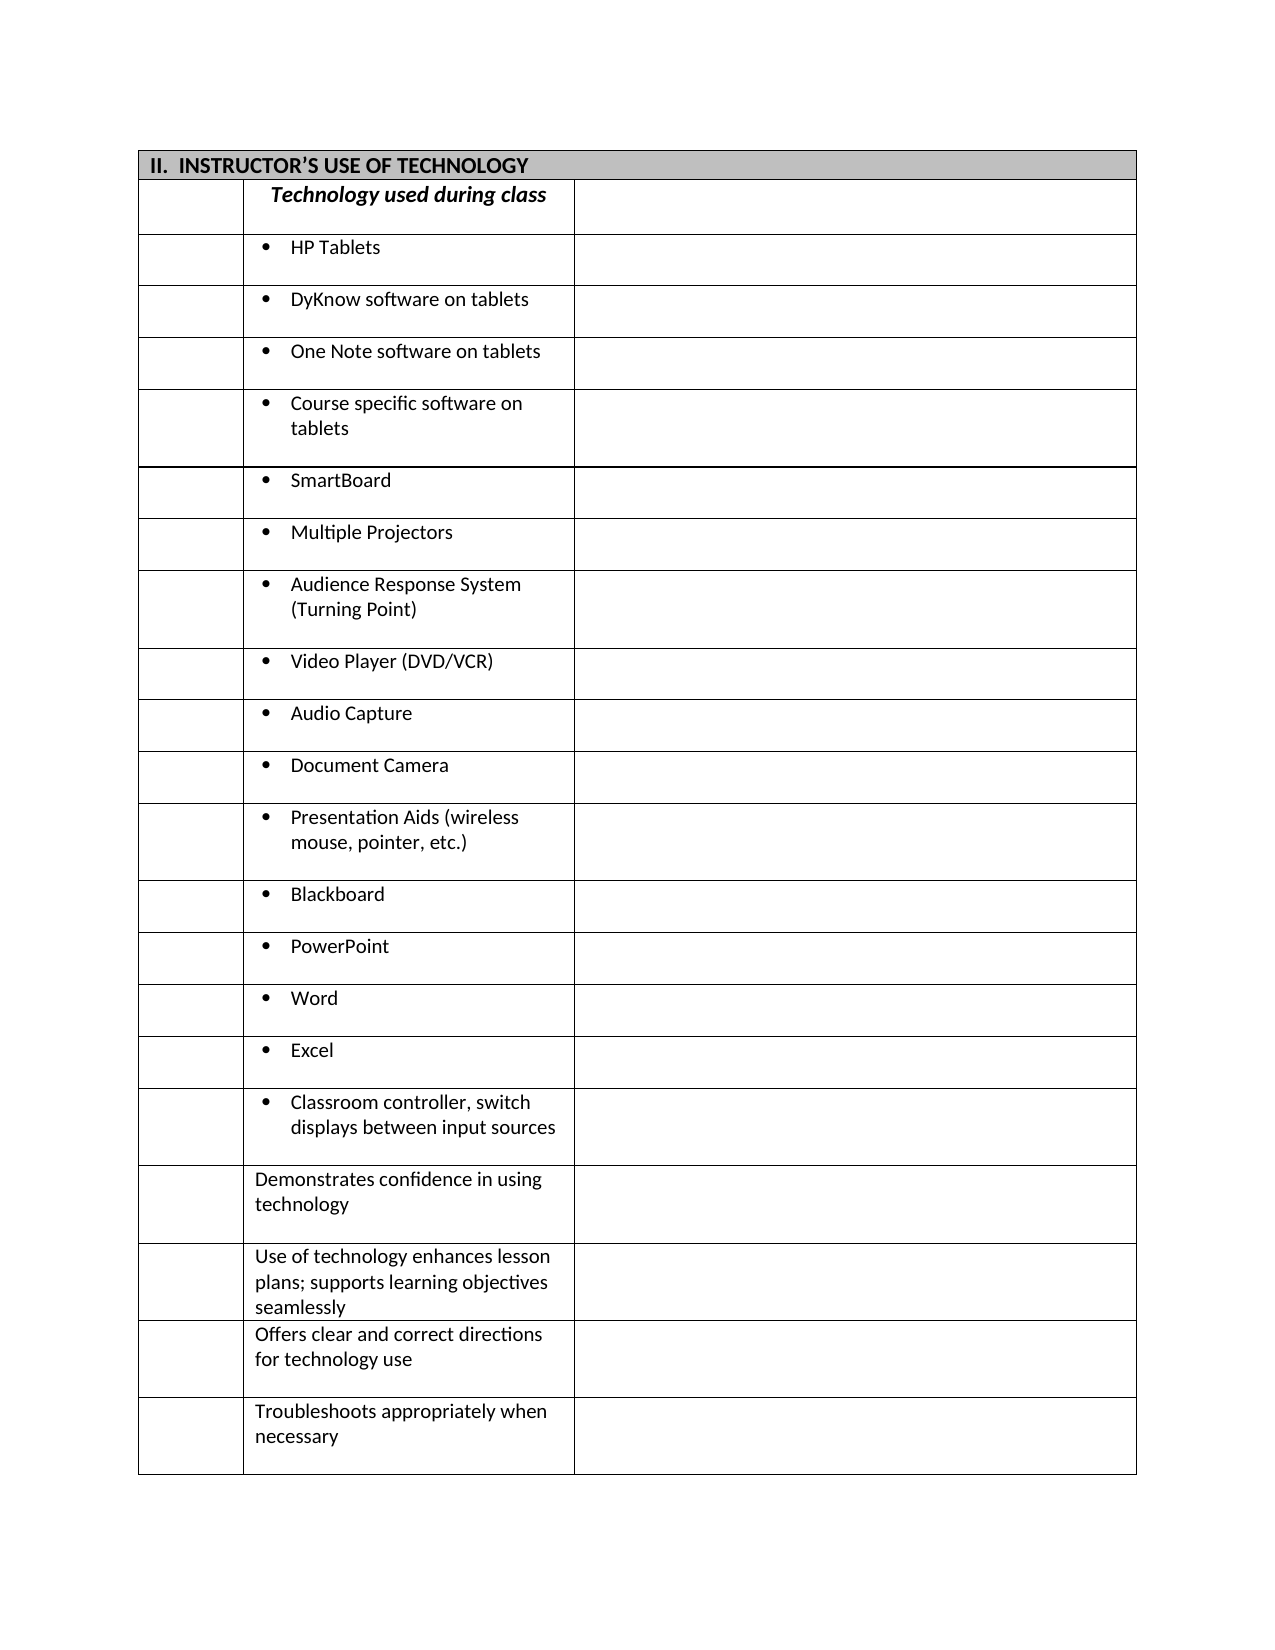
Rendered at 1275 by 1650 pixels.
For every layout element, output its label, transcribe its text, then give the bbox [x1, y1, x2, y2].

table_cell [139, 1244, 243, 1320]
table_cell [139, 571, 243, 647]
table_cell PowerPoint [244, 933, 574, 984]
table_cell [139, 519, 243, 570]
table_cell [139, 881, 243, 932]
table_cell [575, 1037, 1136, 1088]
table_cell [575, 468, 1136, 518]
table_cell Use of technology enhances lesson plans; supports learning objectives seamlessly [244, 1244, 574, 1320]
table_cell II. INSTRUCTOR’S USE OF TECHNOLOGY [139, 151, 1136, 179]
table_cell One Note software on tablets [244, 338, 574, 389]
table_cell [575, 338, 1136, 389]
table_cell [575, 286, 1136, 337]
table_cell [575, 985, 1136, 1036]
table_cell Technology used during class [244, 180, 574, 233]
table_cell [575, 1244, 1136, 1320]
table_cell [139, 338, 243, 389]
table_cell [139, 985, 243, 1036]
table_cell [139, 390, 243, 466]
table_cell [575, 1398, 1136, 1474]
table_cell [575, 1089, 1136, 1165]
table_cell [575, 804, 1136, 880]
table_cell [139, 804, 243, 880]
table_cell [139, 649, 243, 699]
table_cell Video Player (DVD/VCR) [244, 649, 574, 699]
table_cell [139, 180, 243, 233]
table_cell Document Camera [244, 752, 574, 803]
table_cell [139, 286, 243, 337]
table_cell Audience Response System (Turning Point) [244, 571, 574, 647]
table_cell [139, 700, 243, 751]
table_cell [575, 881, 1136, 932]
table_cell SmartBoard [244, 468, 574, 518]
table_cell [139, 752, 243, 803]
table_cell Audio Capture [244, 700, 574, 751]
table_cell [139, 1398, 243, 1474]
table_cell [575, 1166, 1136, 1242]
table_cell [575, 571, 1136, 647]
table_cell Excel [244, 1037, 574, 1088]
table_cell [575, 752, 1136, 803]
table_cell [139, 1166, 243, 1242]
table_cell DyKnow software on tablets [244, 286, 574, 337]
table_cell [575, 1321, 1136, 1397]
table_cell Classroom controller, switch displays between input sources [244, 1089, 574, 1165]
table_cell Word [244, 985, 574, 1036]
table_cell [575, 933, 1136, 984]
table_cell Presentation Aids (wireless mouse, pointer, etc.) [244, 804, 574, 880]
table_cell [139, 1037, 243, 1088]
table_cell Troubleshoots appropriately when necessary [244, 1398, 574, 1474]
table_cell [139, 235, 243, 285]
table_cell [139, 933, 243, 984]
table_cell [575, 519, 1136, 570]
table_cell [139, 1321, 243, 1397]
table_cell [575, 235, 1136, 285]
table_cell Course specific software on tablets [244, 390, 574, 466]
table_cell [139, 1089, 243, 1165]
table_cell Blackboard [244, 881, 574, 932]
table_cell Offers clear and correct directions for technology use [244, 1321, 574, 1397]
table_cell [575, 649, 1136, 699]
table_cell Demonstrates confidence in using technology [244, 1166, 574, 1242]
table_cell [575, 180, 1136, 233]
table_cell [139, 468, 243, 518]
table_cell HP Tablets [244, 235, 574, 285]
table_cell Multiple Projectors [244, 519, 574, 570]
table_cell [575, 390, 1136, 466]
table_cell [575, 700, 1136, 751]
